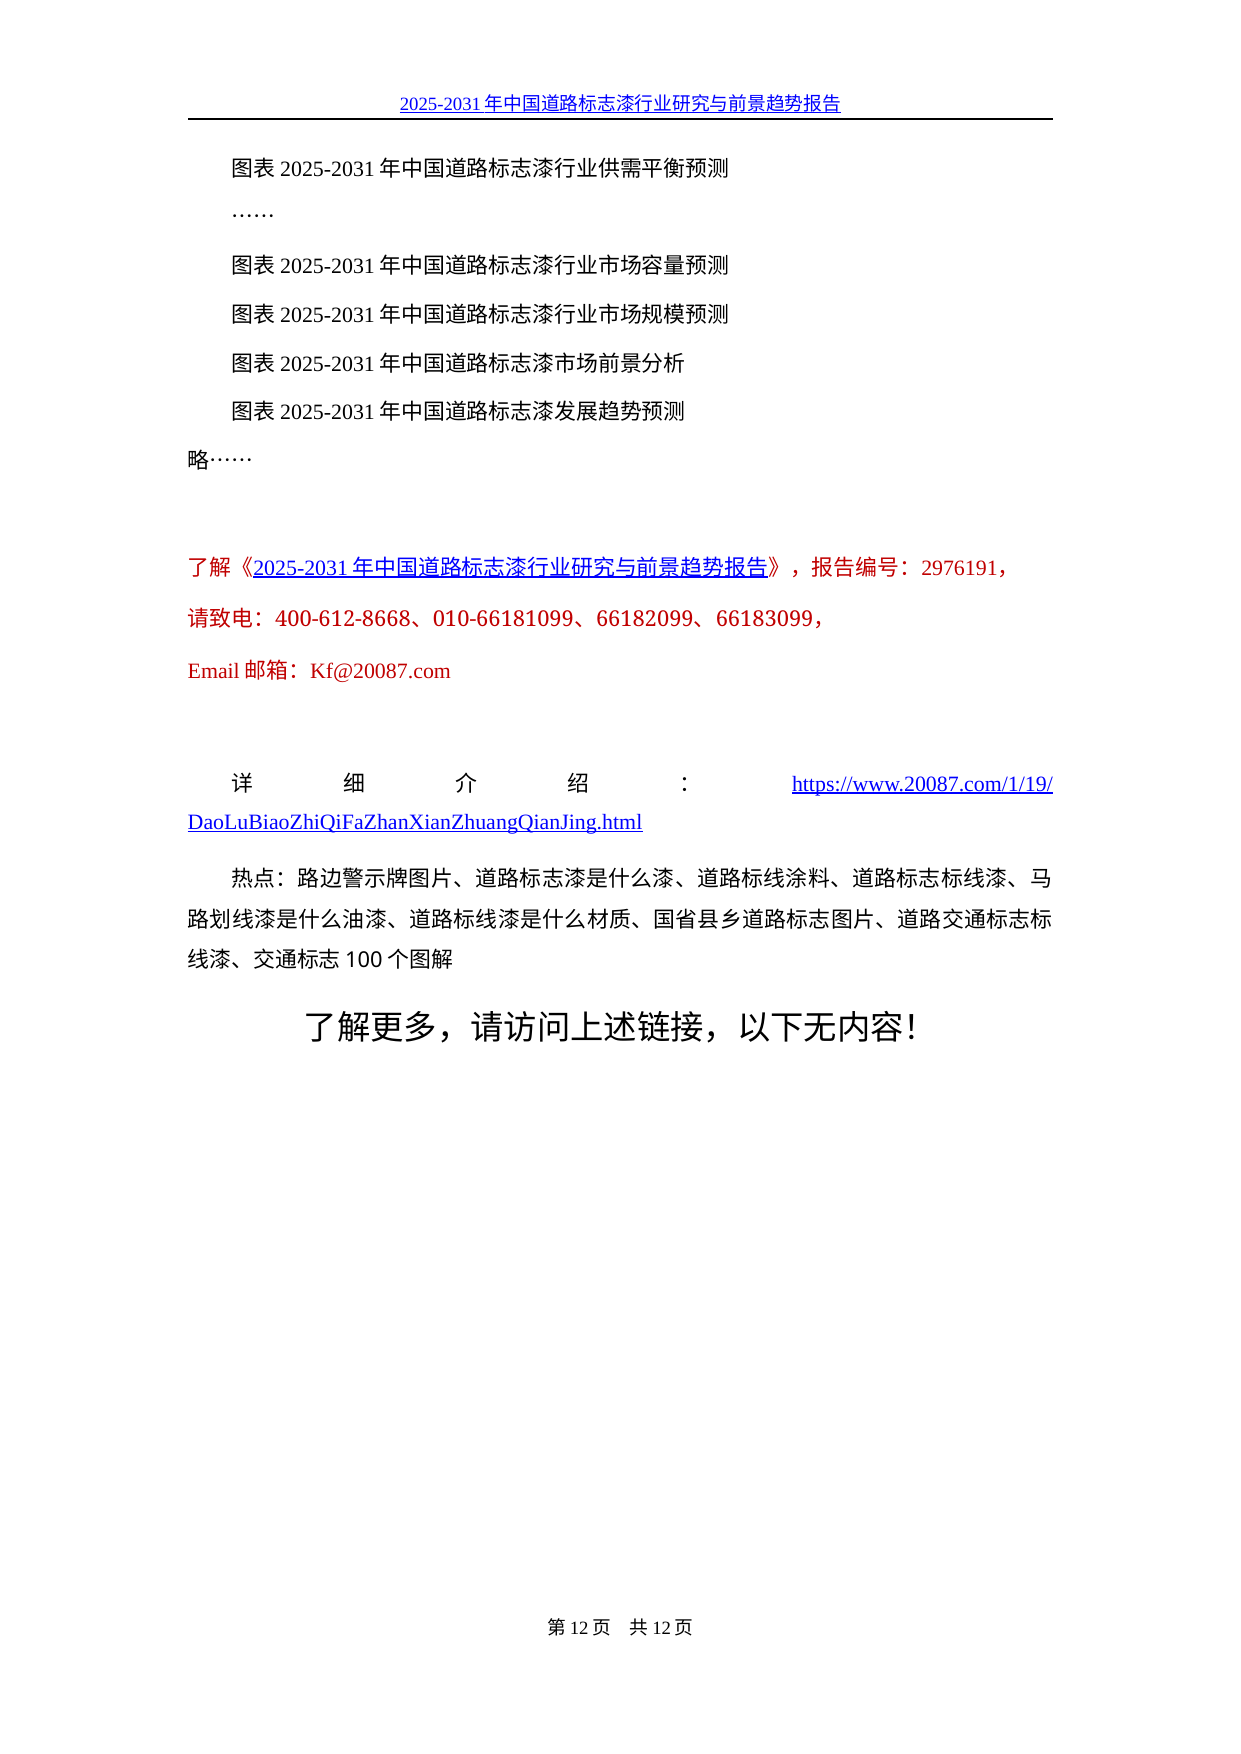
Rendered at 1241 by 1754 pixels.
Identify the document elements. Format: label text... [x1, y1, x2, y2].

text Email邮箱：Kf@20087.com [187, 652, 1053, 685]
title 了解更多，请访问上述链接，以下无内容！ [187, 992, 1053, 1057]
text 详细介绍：https://www.20087.com/1/19/DaoLuBiaoZhiQiFaZhanXianZhuangQianJing.html [187, 765, 1053, 838]
text 了解《2025-2031年中国道路标志漆行业研究与前景趋势报告》，报告编号：2976191， [187, 549, 1053, 582]
text 热点：路边警示牌图片、道路标志漆是什么漆、道路标线涂料、道路标志标线漆、马路划线漆是什么油漆、道路标线漆是什么材质、国省县乡道路标志图片、道路交通标志标线漆、交通标志100个图解 [187, 861, 1053, 974]
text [187, 150, 1053, 475]
text 请致电：400-612-8668、010-66181099、66182099、66183099， [187, 601, 1053, 633]
